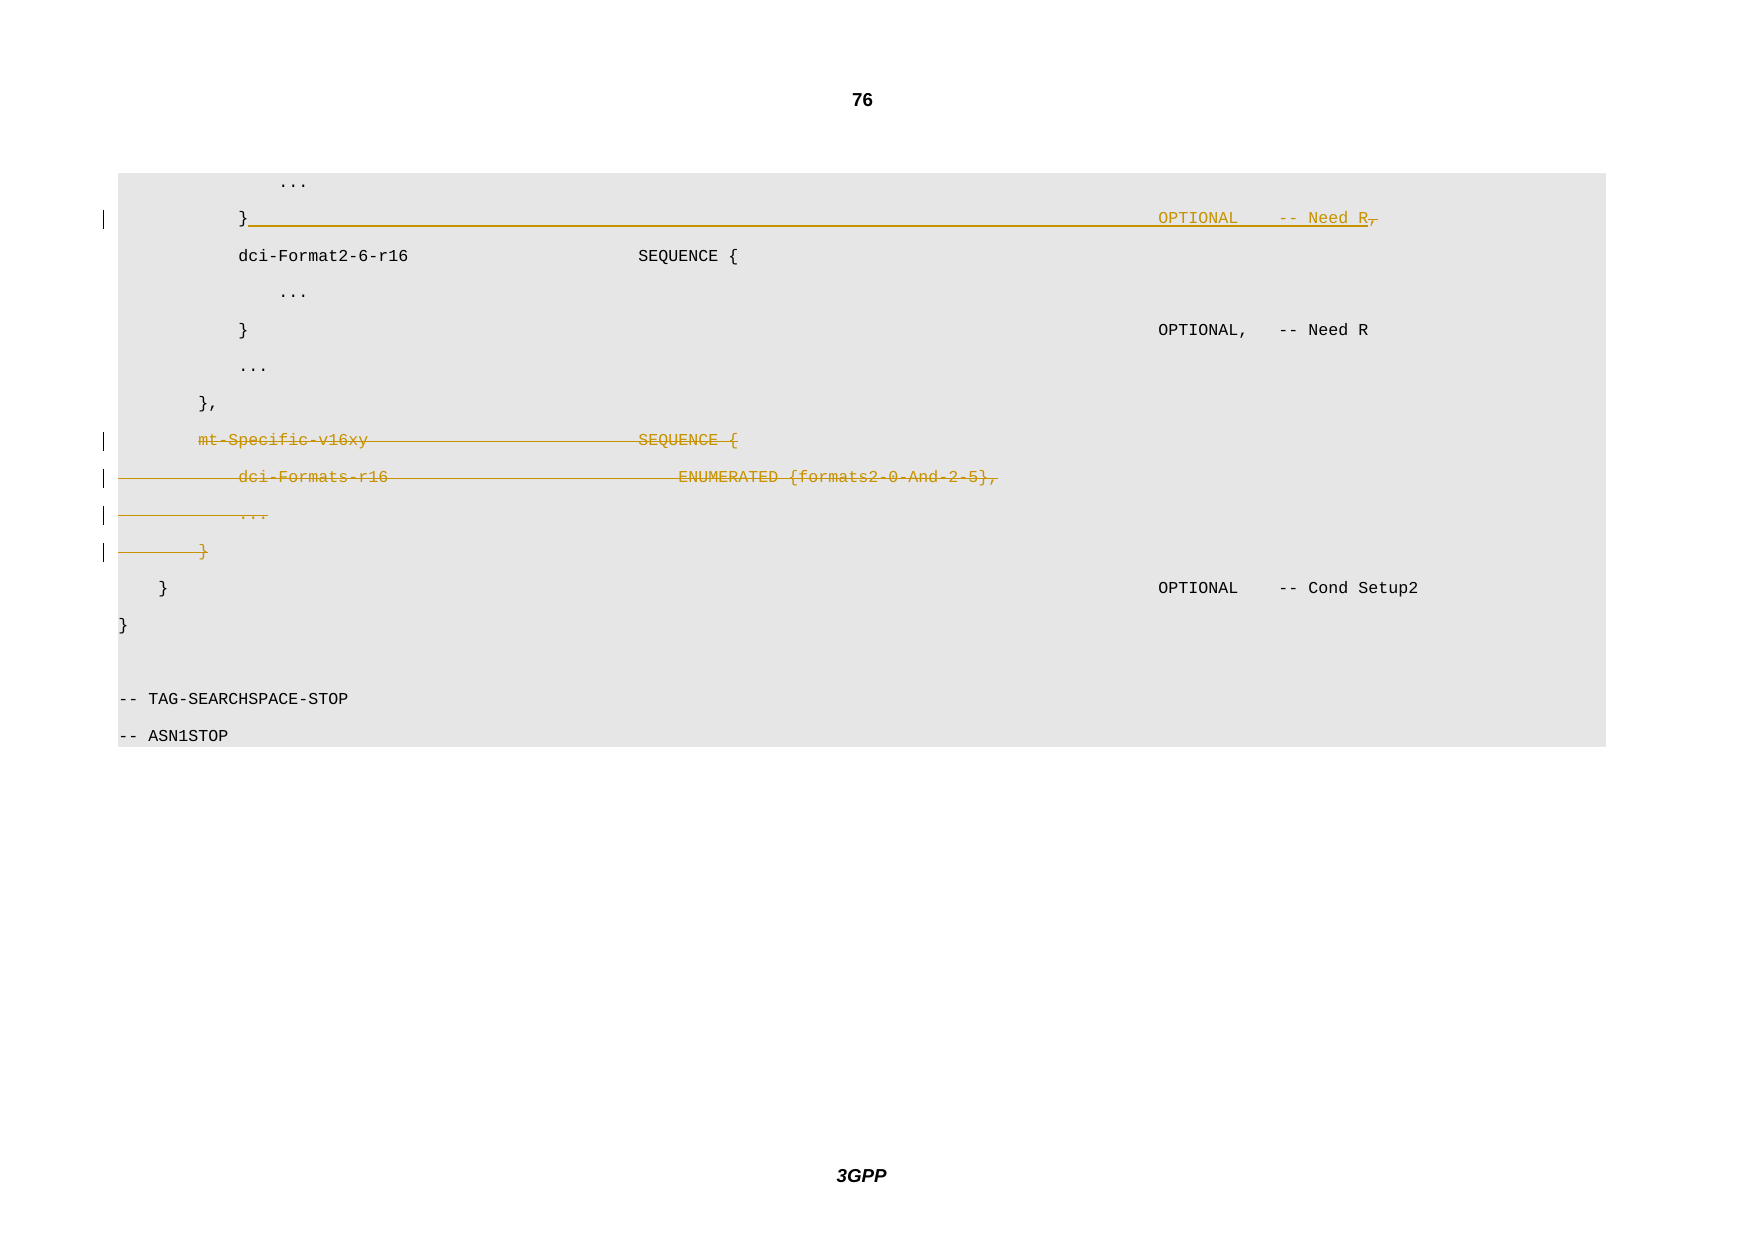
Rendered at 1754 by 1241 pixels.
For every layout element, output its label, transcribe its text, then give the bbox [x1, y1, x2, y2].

text } OPTIONAL, -- Need R [118, 321, 1606, 340]
text dci-Format2-6-r16 SEQUENCE { [118, 247, 1606, 266]
text -- ASN1STOP [118, 728, 1606, 747]
text ... [118, 358, 1606, 377]
text ... [118, 173, 1606, 192]
text ... [118, 284, 1606, 303]
text } [118, 617, 1606, 636]
text -- TAG-SEARCHSPACE-STOP [118, 691, 1606, 710]
text } [118, 210, 1606, 229]
text } OPTIONAL -- Cond Setup2 [118, 580, 1606, 599]
text }, [118, 395, 1606, 414]
